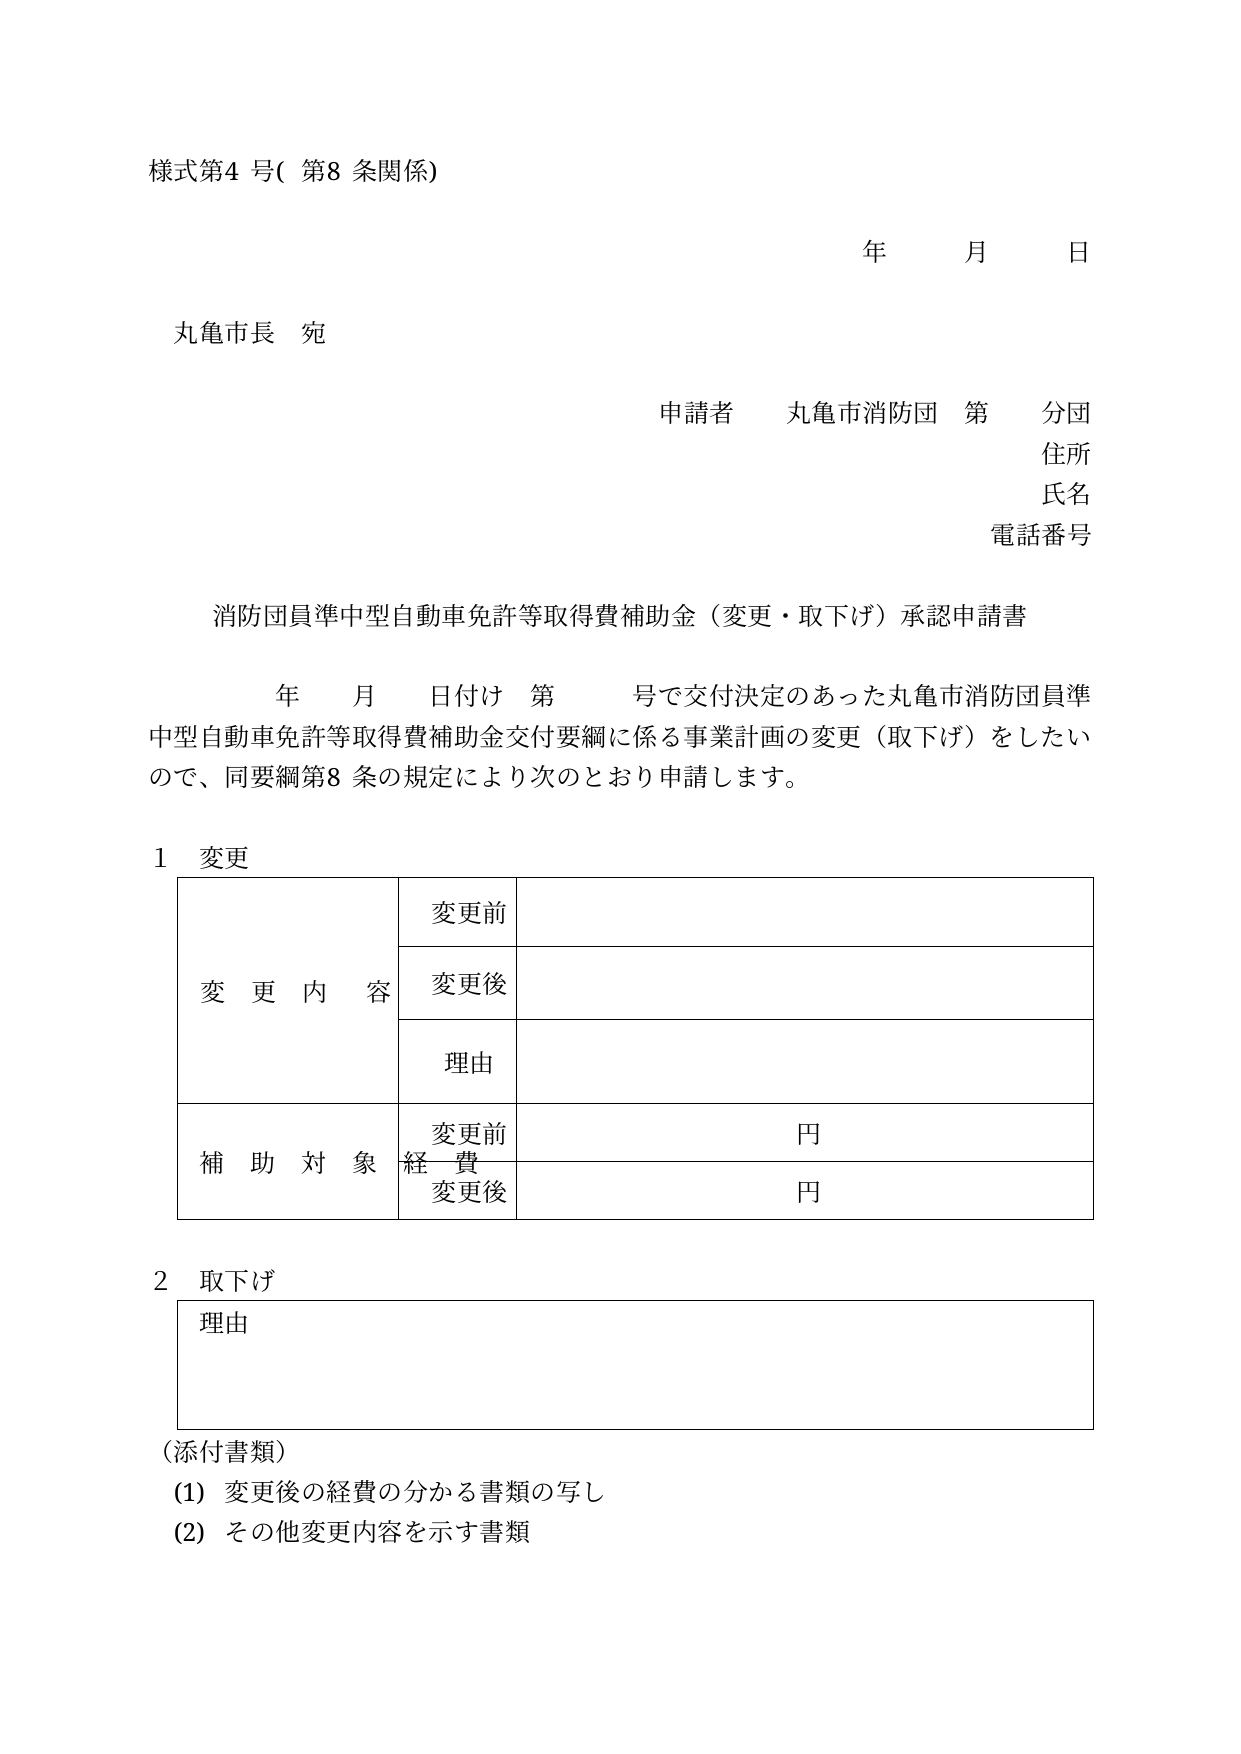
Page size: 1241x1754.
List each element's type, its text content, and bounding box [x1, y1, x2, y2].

table_cell [517, 947, 1093, 1019]
text 年 月 日付け 第 号で交付決定のあった丸亀市消防団員準中型自動車免許等取得費補助金交付要綱に係る事業計画の変更（取下げ）をしたいので、同要綱第8条の規定により次のとおり申請します。 [148, 675, 1092, 796]
table_cell 補助対象経費 [178, 1104, 398, 1218]
text 氏名 [148, 473, 1092, 513]
table_cell 円 [517, 1162, 1093, 1218]
text 住所 [148, 432, 1092, 473]
table_header 変更内容 [178, 878, 398, 1103]
text 申請者 丸亀市消防団 第 分団 [148, 392, 1092, 432]
table_header 理由 [178, 1301, 1093, 1429]
text ２ 取下げ [148, 1260, 1092, 1300]
text 丸亀市長 宛 [148, 311, 1092, 352]
table_cell 変更後 [399, 947, 516, 1019]
table_header 変更前 [399, 878, 516, 946]
text (2) その他変更内容を示す書類 [148, 1511, 1092, 1551]
table_cell 変更後 [399, 1162, 516, 1218]
table_cell 理由 [399, 1020, 516, 1103]
table_cell 変更前 [399, 1104, 516, 1161]
table_header [517, 878, 1093, 946]
text (1) 変更後の経費の分かる書類の写し [148, 1470, 1092, 1511]
text 電話番号 [148, 513, 1092, 554]
text （添付書類） [148, 1430, 1092, 1470]
text 消防団員準中型自動車免許等取得費補助金（変更・取下げ）承認申請書 [148, 594, 1092, 634]
text 様式第4号(第8条関係) [148, 149, 1092, 190]
table_cell 円 [517, 1104, 1093, 1161]
table_cell [517, 1020, 1093, 1103]
text １ 変更 [148, 837, 1092, 877]
text 年 月 日 [148, 230, 1092, 271]
